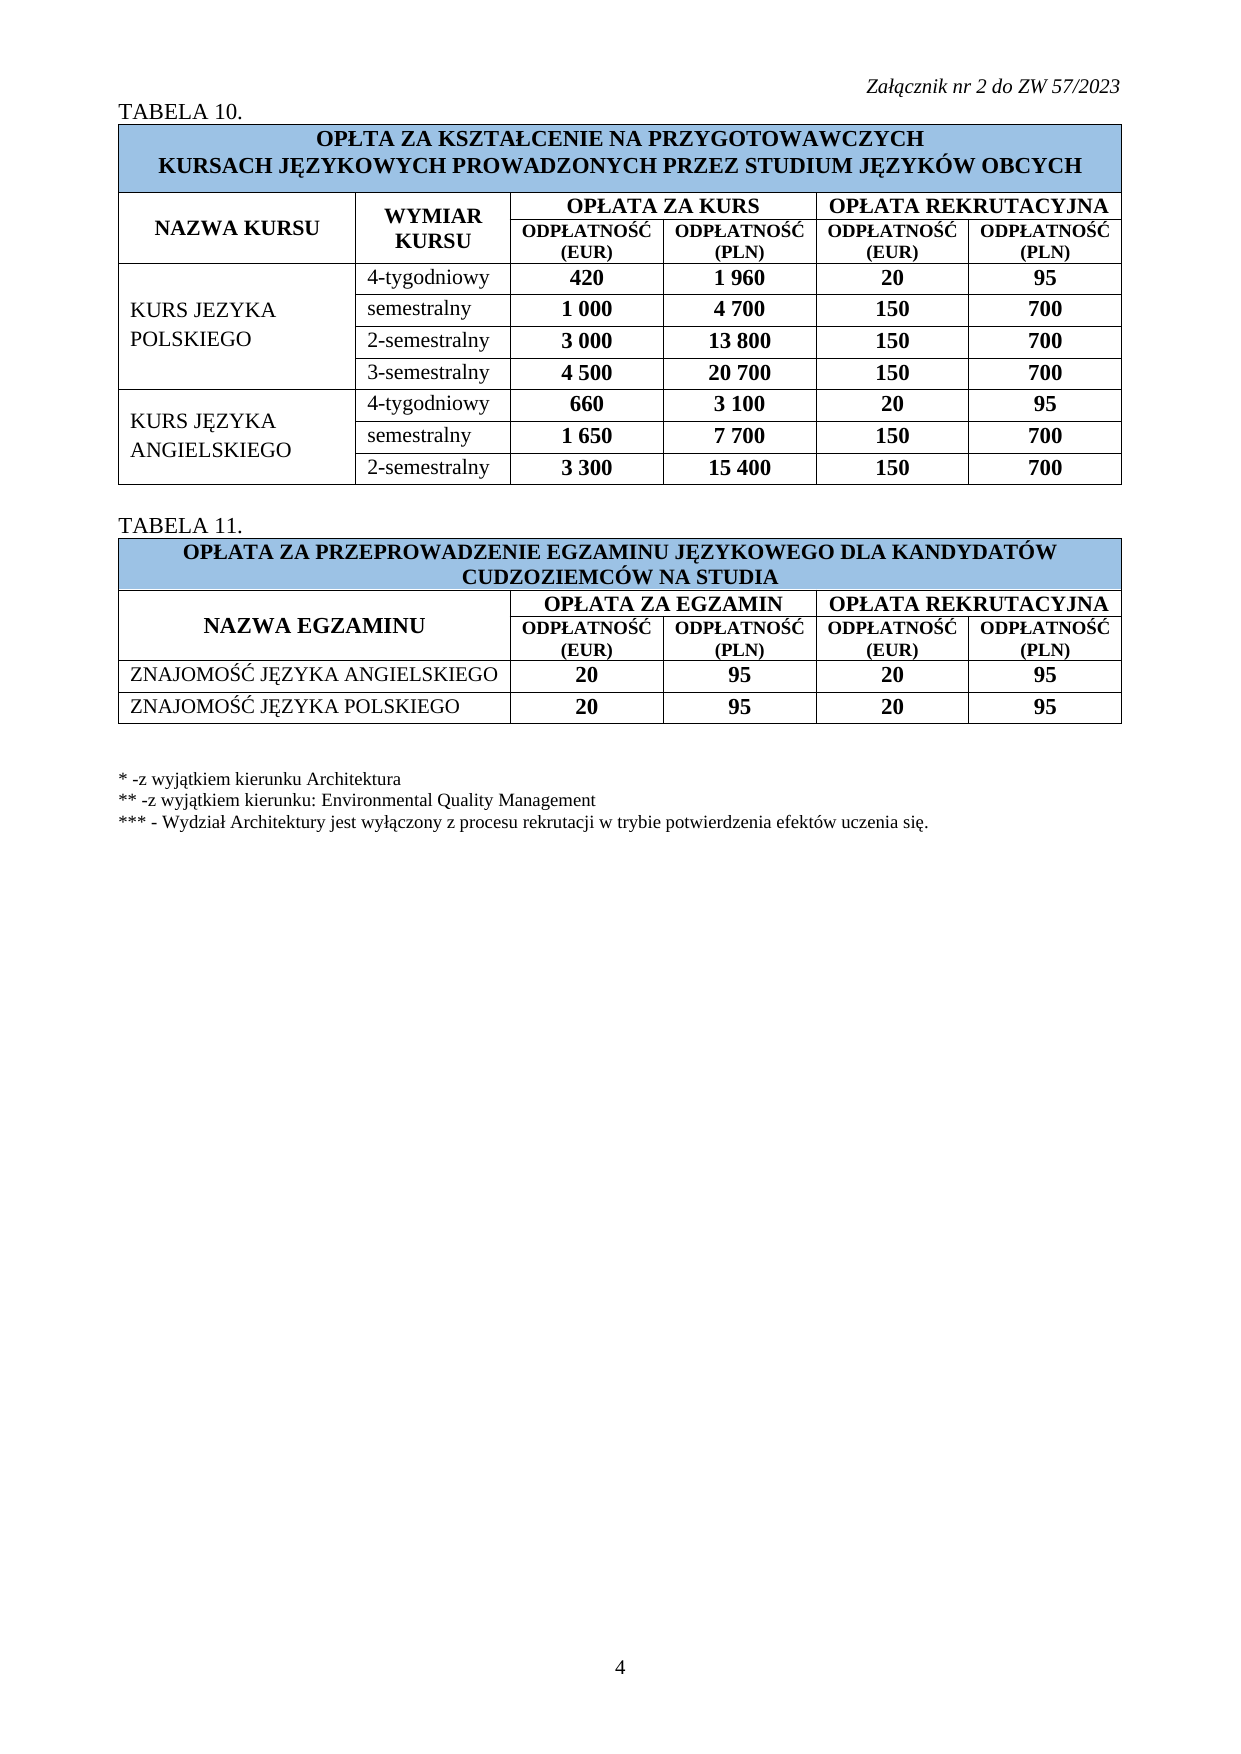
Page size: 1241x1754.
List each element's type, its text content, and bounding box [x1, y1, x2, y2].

table_cell 3-semestralny [356, 359, 510, 389]
text * -z wyjątkiem kierunku Architektura [118, 767, 1122, 789]
table_cell KURS JEZYKA POLSKIEGO [119, 264, 355, 389]
table_cell 150 [817, 422, 968, 453]
text TABELA 10. [118, 98, 1122, 124]
table_cell 150 [817, 454, 968, 484]
table_cell 1 960 [664, 264, 816, 294]
table_cell ODPŁATNOŚĆ (PLN) [969, 220, 1121, 263]
table_cell ODPŁATNOŚĆ (EUR) [511, 617, 663, 660]
table_cell 4 700 [664, 295, 816, 326]
table_cell 7 700 [664, 422, 816, 453]
table_cell OPŁATA ZA EGZAMIN [511, 591, 816, 616]
table_cell NAZWA KURSU [119, 193, 355, 263]
table_cell 150 [817, 295, 968, 326]
table_cell 13 800 [664, 327, 816, 358]
table_cell 3 000 [511, 327, 663, 358]
table_cell 2-semestralny [356, 454, 510, 484]
table_cell 95 [969, 390, 1121, 421]
table_cell 700 [969, 359, 1121, 389]
table_cell 20 [817, 661, 968, 692]
table_cell 15 400 [664, 454, 816, 484]
table_cell 420 [511, 264, 663, 294]
table_cell 95 [969, 693, 1121, 723]
table_cell OPŁATA REKRUTACYJNA [817, 591, 1121, 616]
table_cell 20 [511, 693, 663, 723]
text ** -z wyjątkiem kierunku: Environmental Quality Management [118, 789, 1122, 811]
table_cell ODPŁATNOŚĆ (PLN) [664, 617, 816, 660]
table_cell 20 [817, 264, 968, 294]
table_cell ODPŁATNOŚĆ (EUR) [511, 220, 663, 263]
table_cell 150 [817, 359, 968, 389]
table_cell 700 [969, 327, 1121, 358]
table_cell 3 100 [664, 390, 816, 421]
table_cell OPŁATA ZA KURS [511, 193, 816, 218]
table_cell ZNAJOMOŚĆ JĘZYKA POLSKIEGO [119, 693, 510, 723]
table_cell 1 000 [511, 295, 663, 326]
table_cell ODPŁATNOŚĆ (PLN) [969, 617, 1121, 660]
table_cell 1 650 [511, 422, 663, 453]
table_cell 660 [511, 390, 663, 421]
table_cell semestralny [356, 295, 510, 326]
table_cell 4-tygodniowy [356, 264, 510, 294]
table_cell 20 [511, 661, 663, 692]
table_cell WYMIAR KURSU [356, 193, 510, 263]
table_cell 2-semestralny [356, 327, 510, 358]
text TABELA 11. [118, 512, 1122, 538]
table_cell 20 [817, 693, 968, 723]
table_cell ODPŁATNOŚĆ (EUR) [817, 220, 968, 263]
table_cell semestralny [356, 422, 510, 453]
text *** - Wydział Architektury jest wyłączony z procesu rekrutacji w trybie potwierdzenia efektów uczenia się. [118, 811, 1122, 832]
table_cell 95 [664, 661, 816, 692]
table_cell 3 300 [511, 454, 663, 484]
table_cell 20 [817, 390, 968, 421]
table_cell OPŁATA REKRUTACYJNA [817, 193, 1121, 218]
table_cell 700 [969, 422, 1121, 453]
table_cell 700 [969, 295, 1121, 326]
table_cell 700 [969, 454, 1121, 484]
table_cell 4-tygodniowy [356, 390, 510, 421]
table_cell 150 [817, 327, 968, 358]
table_cell 95 [969, 264, 1121, 294]
table_cell KURS JĘZYKA ANGIELSKIEGO [119, 390, 355, 484]
table_cell ODPŁATNOŚĆ (EUR) [817, 617, 968, 660]
table_cell ODPŁATNOŚĆ (PLN) [664, 220, 816, 263]
table_cell ZNAJOMOŚĆ JĘZYKA ANGIELSKIEGO [119, 661, 510, 692]
table_cell 20 700 [664, 359, 816, 389]
table_cell 95 [664, 693, 816, 723]
table_cell NAZWA EGZAMINU [119, 591, 510, 660]
table_cell 4 500 [511, 359, 663, 389]
table_cell 95 [969, 661, 1121, 692]
table_header OPŁATA ZA PRZEPROWADZENIE EGZAMINU JĘZYKOWEGO DLA KANDYDATÓW CUDZOZIEMCÓW NA STUDIA [119, 539, 1121, 589]
table_header OPŁTA ZA KSZTAŁCENIE NA PRZYGOTOWAWCZYCH KURSACH JĘZYKOWYCH PROWADZONYCH PRZEZ STUDIUM JĘZYKÓW OBCYCH [119, 125, 1121, 192]
